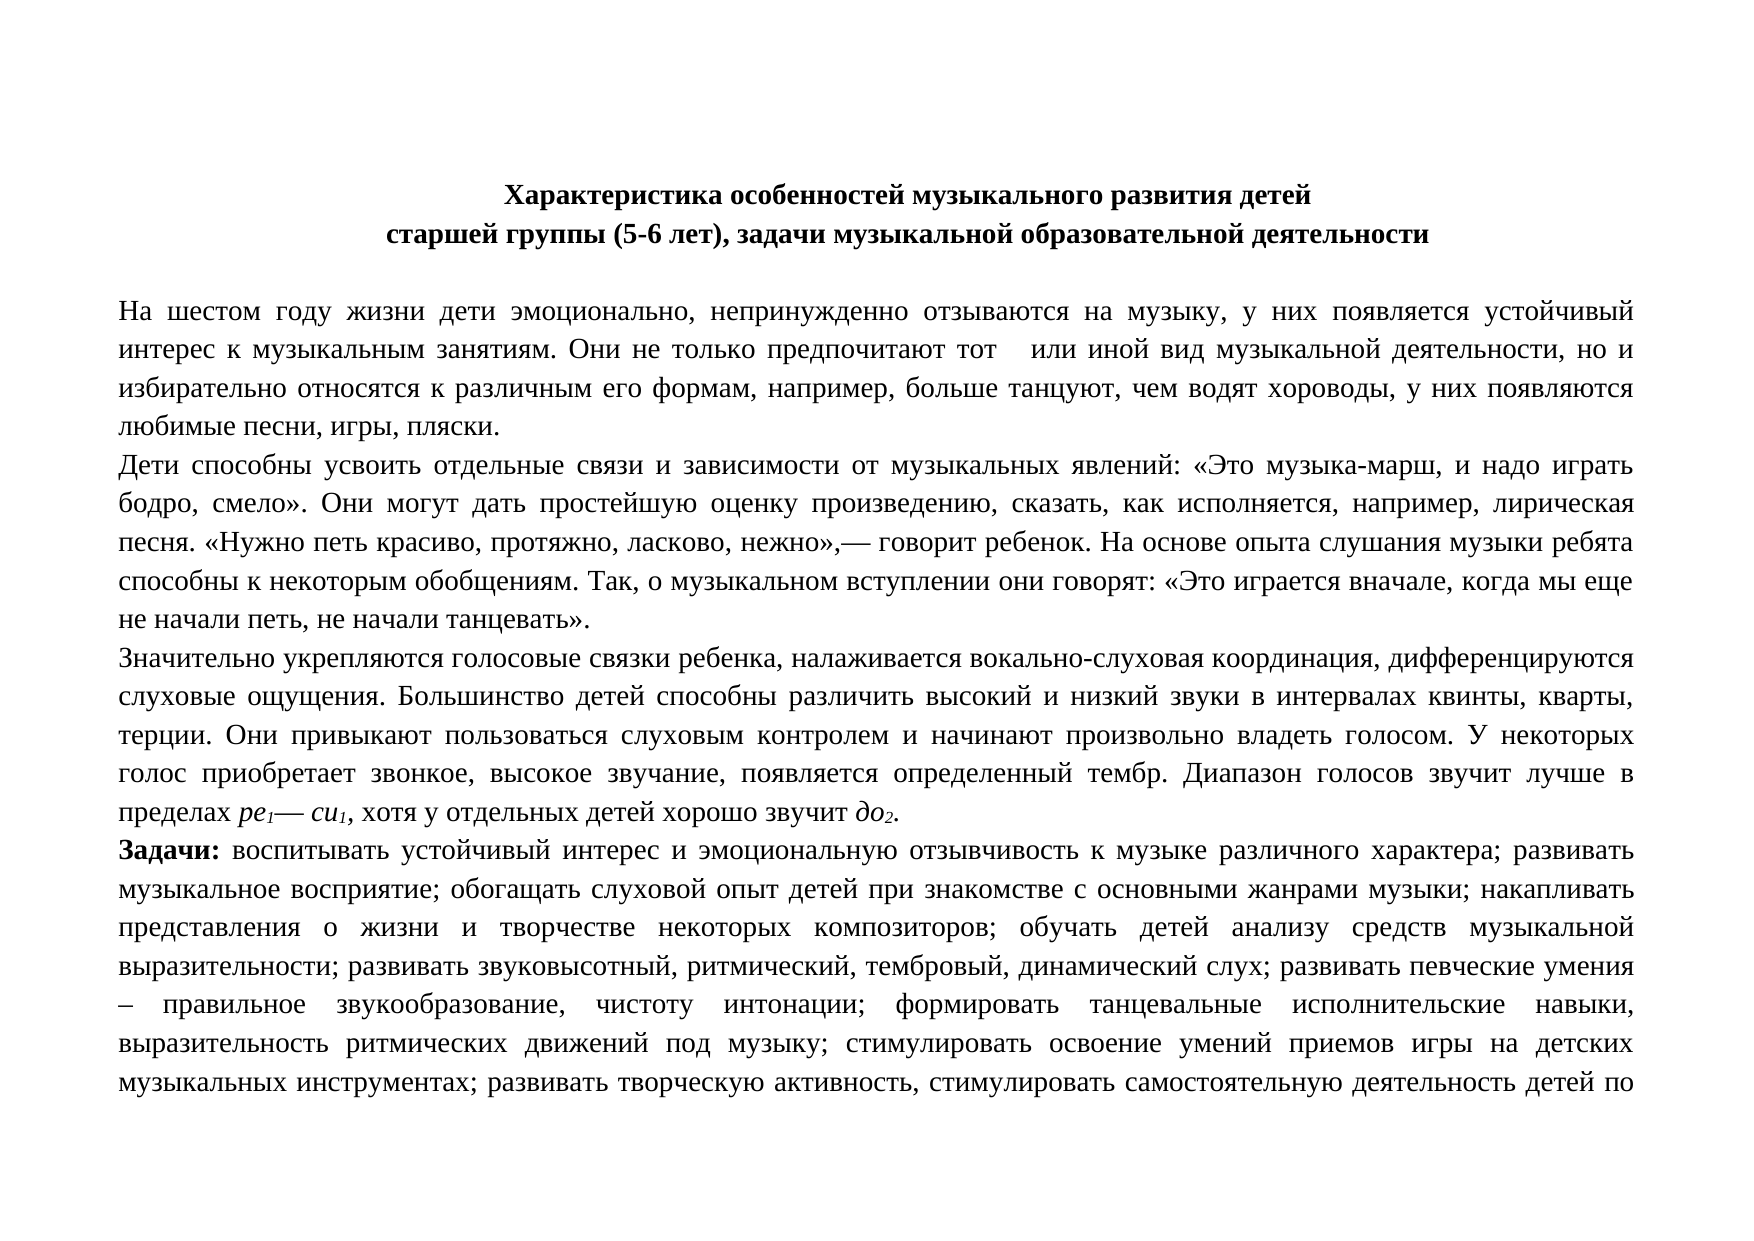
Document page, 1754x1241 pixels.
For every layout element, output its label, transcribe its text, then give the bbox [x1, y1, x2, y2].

list Характеристика особенностей музыкального развития детей [165, 177, 1651, 211]
text Дети способны усвоить отдельные связи и зависимости от музыкальных явлений: «Это музыка-марш, и надо играть бодро, смело». Они могут дать простейшую оценку произведению, сказать, как исполняется, например, лирическая песня. «Нужно петь красиво, протяжно, ласково, нежно»,— говорит ребенок. На основе опыта слушания музыки ребята способны к некоторым обобщениям. Так, о музыкальном вступлении они говорят: «Это играется вначале, когда мы еще не начали петь, не начали танцевать». [118, 447, 1636, 635]
list старшей группы (5-6 лет), задачи музыкальной образовательной деятельности [165, 216, 1651, 249]
text Значительно укрепляются голосовые связки ребенка, налаживается вокально-слуховая координация, дифференцируются слуховые ощущения. Большинство детей способны различить высокий и низкий звуки в интервалах квинты, кварты, терции. Они привыкают пользоваться слуховым контролем и начинают произвольно владеть голосом. У некоторых голос приобретает звонкое, высокое звучание, появляется определенный тембр. Диапазон голосов звучит лучше в пределах ре1— си1, хотя у отдельных детей хорошо звучит до2. [118, 640, 1636, 827]
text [118, 832, 1636, 1097]
text На шестом году жизни дети эмоционально, непринужденно отзываются на музыку, у них появляется устойчивый интерес к музыкальным занятиям. Они не только предпочитают тот или иной вид музыкальной деятельности, но и избирательно относятся к различным его формам, например, больше танцуют, чем водят хороводы, у них появляются любимые песни, игры, пляски. [118, 293, 1636, 442]
